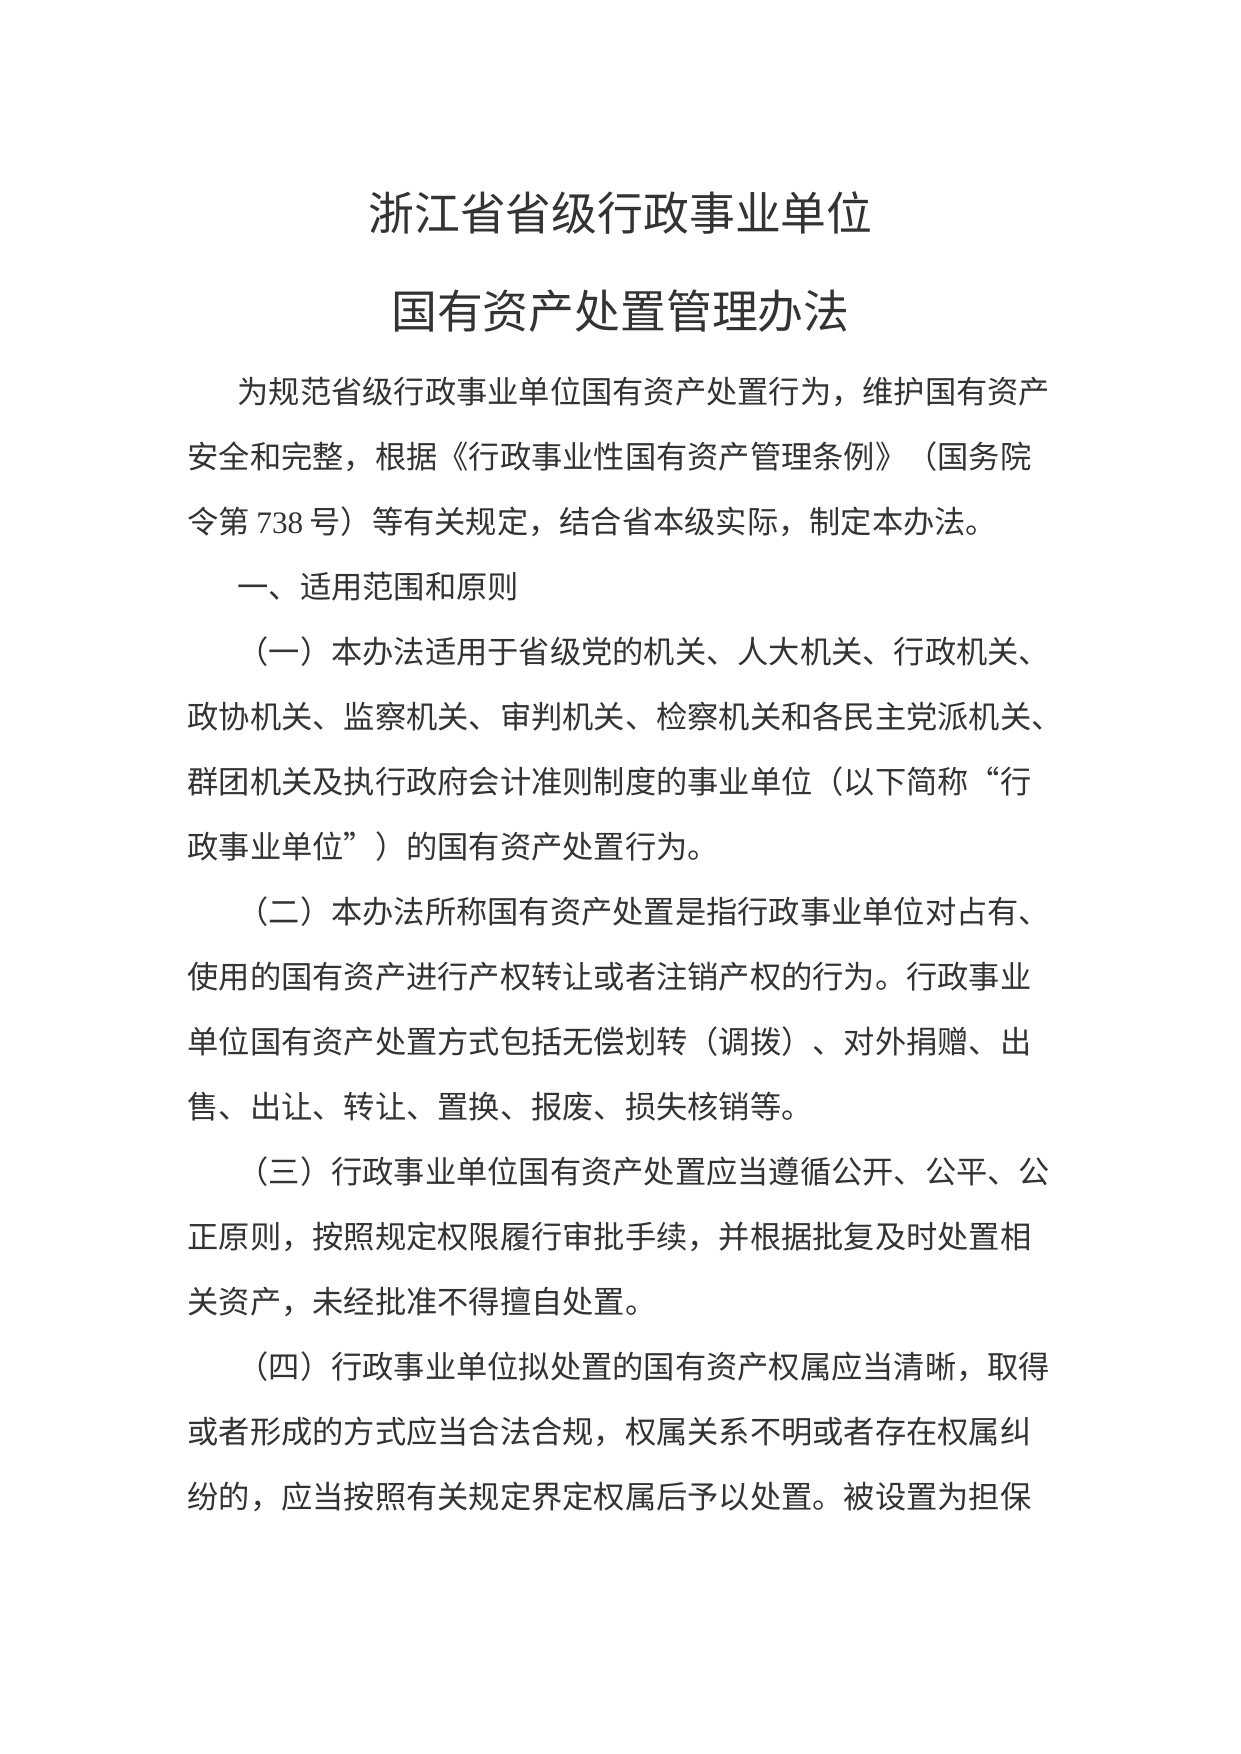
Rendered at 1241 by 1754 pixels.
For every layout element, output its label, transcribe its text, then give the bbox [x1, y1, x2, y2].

text 浙江省省级行政事业单位 [187, 162, 1053, 259]
text （三）行政事业单位国有资产处置应当遵循公开、公平、公正原则，按照规定权限履行审批手续，并根据批复及时处置相关资产，未经批准不得擅自处置。 [187, 1137, 1053, 1332]
text 为规范省级行政事业单位国有资产处置行为，维护国有资产安全和完整，根据《行政事业性国有资产管理条例》（国务院令第738号）等有关规定，结合省本级实际，制定本办法。 [187, 357, 1053, 552]
text （一）本办法适用于省级党的机关、人大机关、行政机关、政协机关、监察机关、审判机关、检察机关和各民主党派机关、群团机关及执行政府会计准则制度的事业单位（以下简称“行政事业单位”）的国有资产处置行为。 [187, 617, 1053, 877]
text 国有资产处置管理办法 [187, 259, 1053, 357]
text 一、适用范围和原则 [187, 552, 1053, 617]
text （二）本办法所称国有资产处置是指行政事业单位对占有、使用的国有资产进行产权转让或者注销产权的行为。行政事业单位国有资产处置方式包括无偿划转（调拨）、对外捐赠、出售、出让、转让、置换、报废、损失核销等。 [187, 877, 1053, 1137]
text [187, 1332, 1053, 1527]
